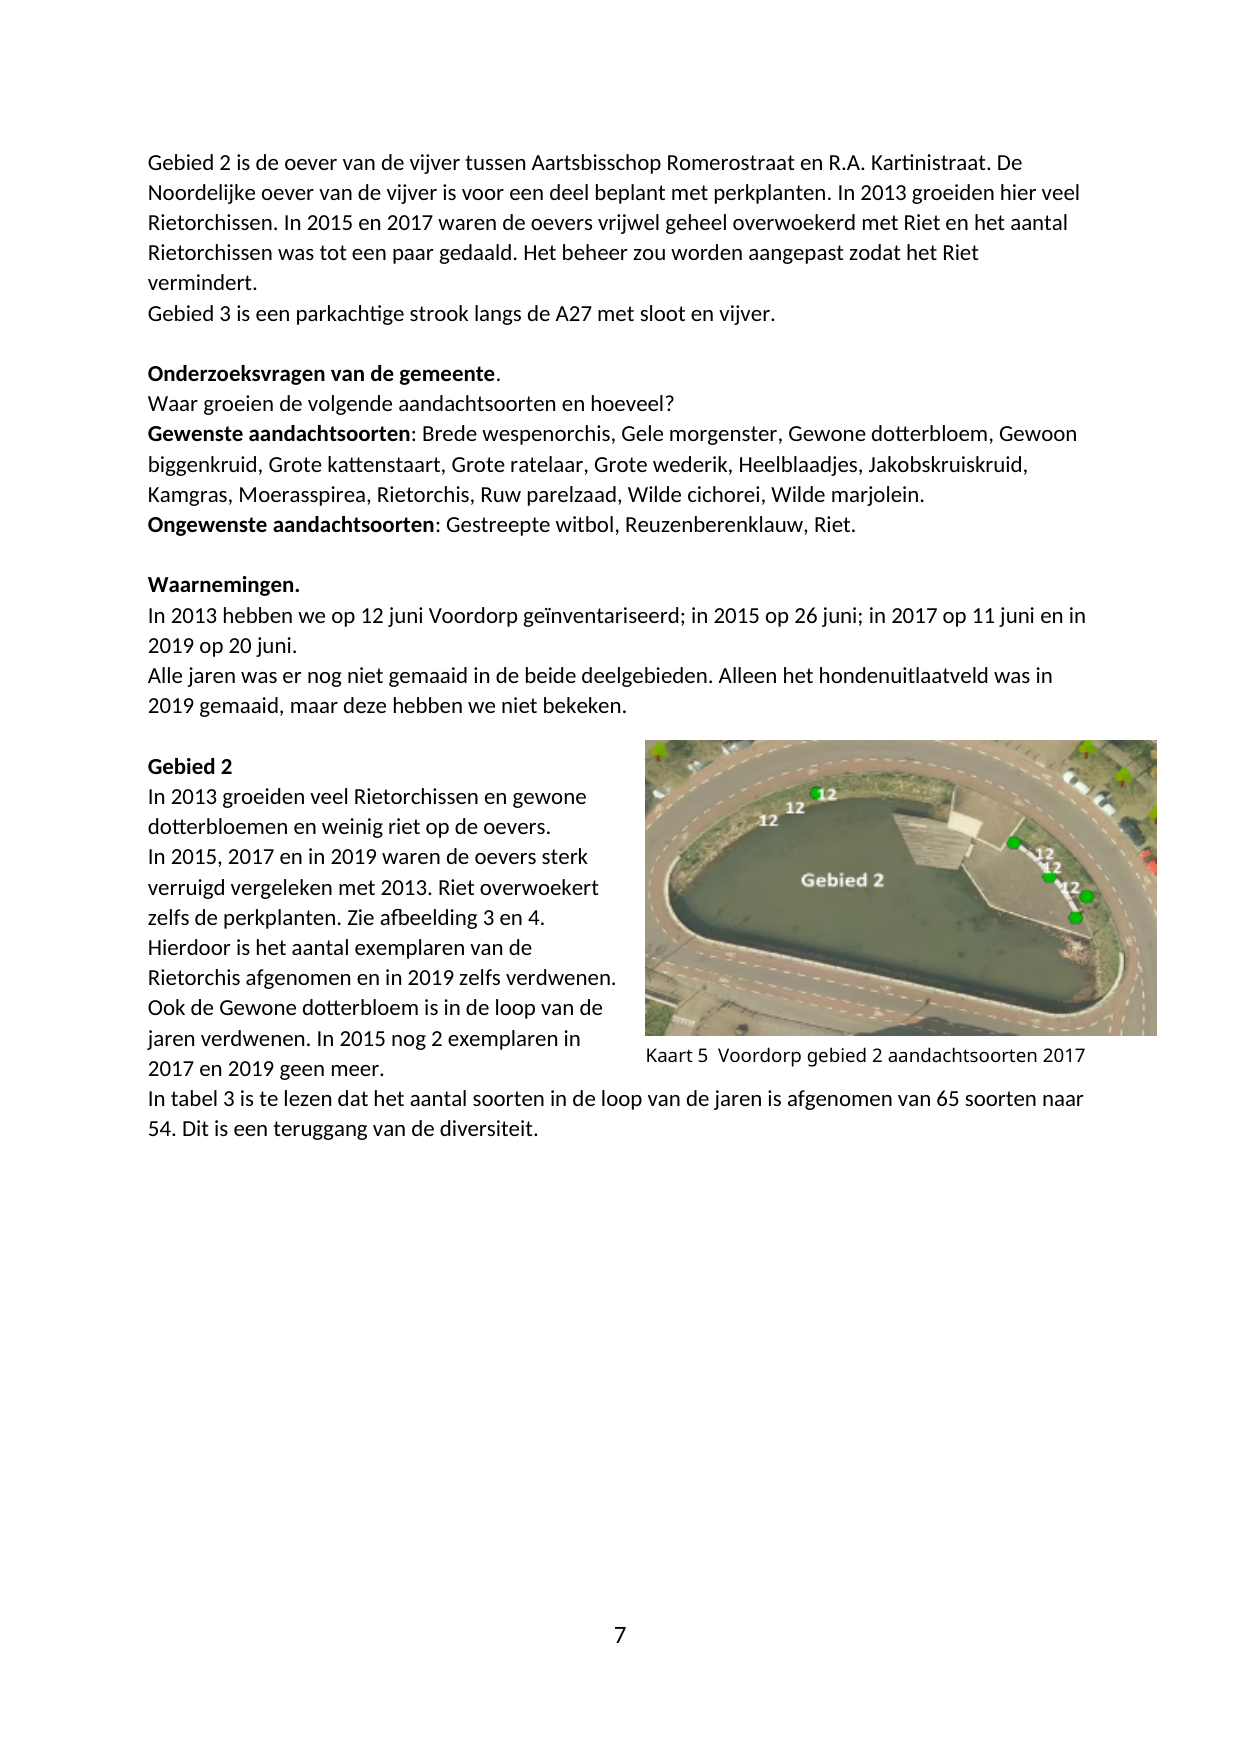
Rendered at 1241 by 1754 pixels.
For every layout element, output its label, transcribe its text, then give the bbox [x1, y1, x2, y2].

text Gebied 2 is de oever van de vijver tussen Aartsbisschop Romerostraat en R.A. Kartinistraat. De Noordelijke oever van de vijver is voor een deel beplant met perkplanten. In 2013 groeiden hier veel Rietorchissen. In 2015 en 2017 waren de oevers vrijwel geheel overwoekerd met Riet en het aantal Rietorchissen was tot een paar gedaald. Het beheer zou worden aangepast zodat het Riet vermindert. [148, 148, 1093, 296]
text Gewenste aandachtsoorten: Brede wespenorchis, Gele morgenster, Gewone dotterbloem, Gewoon biggenkruid, Grote kattenstaart, Grote ratelaar, Grote wederik, Heelblaadjes, Jakobskruiskruid, Kamgras, Moerasspirea, Rietorchis, Ruw parelzaad, Wilde cichorei, Wilde marjolein. [148, 419, 1093, 508]
text In tabel 3 is te lezen dat het aantal soorten in de loop van de jaren is afgenomen van 65 soorten naar 54. Dit is een teruggang van de diversiteit. [148, 1084, 1093, 1142]
text Onderzoeksvragen van de gemeente. [148, 359, 1093, 387]
text Ongewenste aandachtsoorten: Gestreepte witbol, Reuzenberenklauw, Riet. [148, 510, 1093, 538]
text In 2015, 2017 en in 2019 waren de oevers sterk verruigd vergeleken met 2013. Riet overwoekert zelfs de perkplanten. Zie afbeelding 3 en 4. Hierdoor is het aantal exemplaren van de Rietorchis afgenomen en in 2019 zelfs verdwenen. [148, 842, 645, 991]
picture [645, 740, 1157, 1036]
text Gebied 2 [148, 752, 645, 780]
text In 2013 groeiden veel Rietorchissen en gewone dotterbloemen en weinig riet op de oevers. [148, 782, 645, 840]
text In 2013 hebben we op 12 juni Voordorp geïnventariseerd; in 2015 op 26 juni; in 2017 op 11 juni en in 2019 op 20 juni. [148, 601, 1093, 659]
text Gebied 3 is een parkachtige strook langs de A27 met sloot en vijver. [148, 299, 1093, 327]
text Waar groeien de volgende aandachtsoorten en hoeveel? [148, 389, 1093, 417]
text Alle jaren was er nog niet gemaaid in de beide deelgebieden. Alleen het hondenuitlaatveld was in 2019 gemaaid, maar deze hebben we niet bekeken. [148, 661, 1093, 719]
text Waarnemingen. [148, 571, 1093, 598]
text Ook de Gewone dotterbloem is in de loop van de jaren verdwenen. In 2015 nog 2 exemplaren in 2017 en 2019 geen meer. [148, 993, 1093, 1082]
